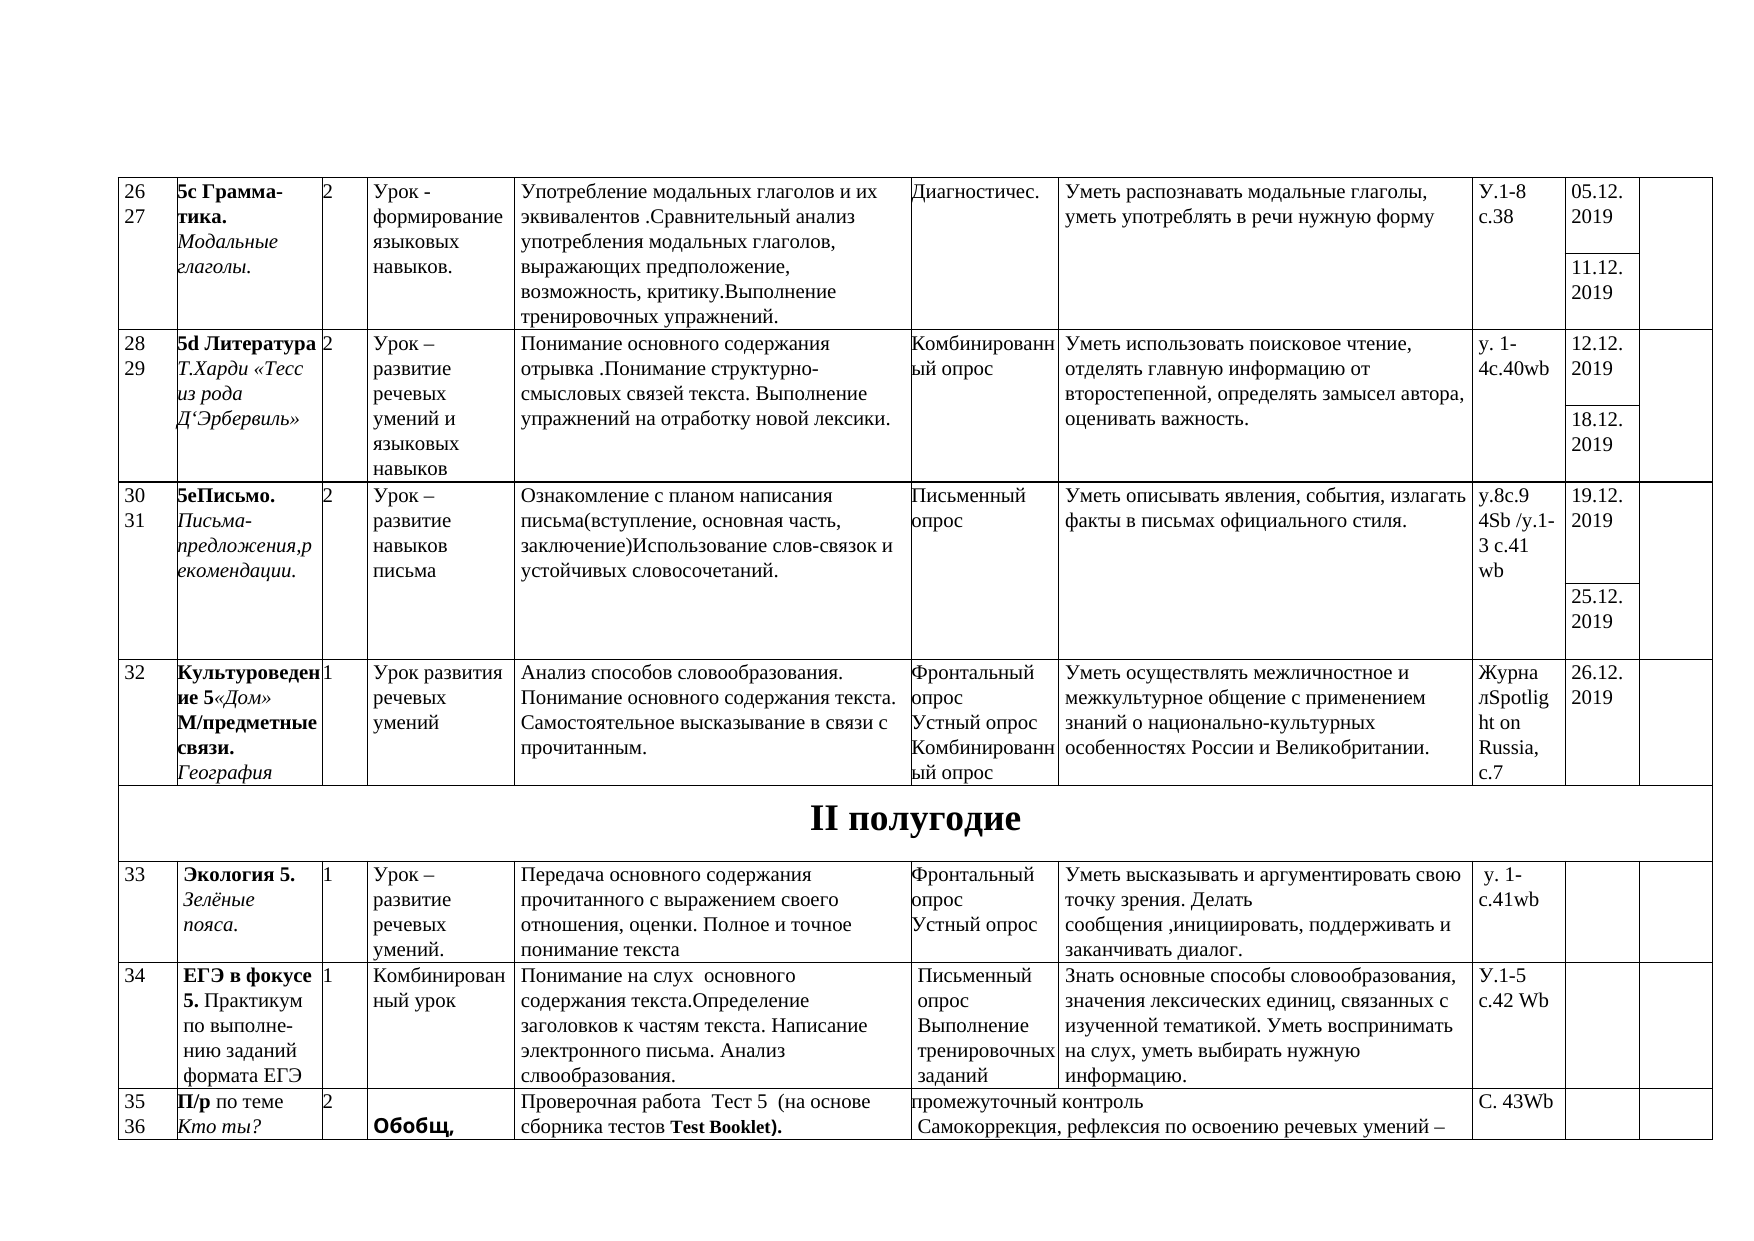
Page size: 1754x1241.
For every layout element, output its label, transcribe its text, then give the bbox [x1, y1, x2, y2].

table_cell ЕГЭ в фокусе 5. Практикум по выполне- нию заданий формата ЕГЭ [178, 963, 322, 1088]
table_cell 12.12.2019 [1566, 330, 1639, 405]
table_cell [1640, 660, 1712, 784]
table_cell 35 36 [119, 1089, 177, 1139]
table_cell Ознакомление с планом написания письма(вступление, основная часть, заключение)Использование слов-связок и устойчивых словосочетаний. [515, 483, 911, 658]
table_cell Урок развития речевых умений [368, 660, 514, 784]
table_cell 5d Литература Т.Харди «Тесс из рода Д‘Эрбервиль» [178, 330, 322, 481]
table_cell 26.12.2019 [1566, 660, 1639, 784]
table_cell Передача основного содержания прочитанного с выражением своего отношения, оценки. Полное и точное понимание текста [515, 862, 911, 962]
table_cell Понимание на слух основного содержания текста.Определение заголовков к частям текста. Написание электронного письма. Анализ слвообразования. [515, 963, 911, 1088]
table_cell [1640, 862, 1712, 962]
table_cell 19.12.2019 [1566, 483, 1639, 582]
table_cell 11.12.2019 [1566, 254, 1639, 329]
table_cell [1640, 178, 1712, 329]
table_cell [912, 1089, 1472, 1139]
table_cell [1566, 1089, 1639, 1139]
table_cell Культуроведение 5«Дом» М/предметные связи. География [178, 660, 322, 784]
table_cell Уметь описывать явления, события, излагать факты в письмах официального стиля. [1059, 483, 1472, 658]
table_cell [515, 1089, 911, 1139]
table_cell 05.12.2019 [1566, 178, 1639, 253]
table_cell Понимание основного содержания отрывка .Понимание структурно- смысловых связей текста. Выполнение упражнений на отработку новой лексики. [515, 330, 911, 481]
table_cell [1566, 862, 1639, 962]
table_cell Урок -формирование языковых навыков. [368, 178, 514, 329]
table_cell [1566, 963, 1639, 1088]
table_cell У.1-5 с.42 Wb [1473, 963, 1565, 1088]
table_cell 1 [323, 660, 367, 784]
table_cell Экология 5. Зелёные пояса. [178, 862, 322, 962]
table_cell 34 [119, 963, 177, 1088]
table_cell Фронтальный опрос Устный опрос [912, 862, 1058, 962]
table_cell Комбинированный опрос [912, 330, 1058, 481]
table_cell у. 1-с.41wb [1473, 862, 1565, 962]
table_cell [1640, 963, 1712, 1088]
table_cell Уметь использовать поисковое чтение, отделять главную информацию от второстепенной, определять замысел автора, оценивать важность. [1059, 330, 1472, 481]
table_cell у. 1-4с.40wb [1473, 330, 1565, 481]
table_cell 2 [323, 483, 367, 658]
table_cell 1 [323, 963, 367, 1088]
table_cell Употребление модальных глаголов и их эквивалентов .Сравнительный анализ употребления модальных глаголов, выражающих предположение, возможность, критику.Выполнение тренировочных упражнений. [515, 178, 911, 329]
table_cell Комбинированный урок [368, 963, 514, 1088]
table_cell [1640, 1089, 1712, 1139]
table_cell 2 [323, 330, 367, 481]
table_cell Диагностичес. [912, 178, 1058, 329]
table_cell Уметь распознавать модальные глаголы, уметь употреблять в речи нужную форму [1059, 178, 1472, 329]
table_cell 33 [119, 862, 177, 962]
table_cell Уметь осуществлять межличностное и межкультурное общение с применением знаний о национально-культурных особенностях России и Великобритании. [1059, 660, 1472, 784]
table_cell П/р по теме Кто ты? [178, 1089, 322, 1139]
table_cell [1640, 483, 1712, 658]
table_cell Урок –развитие речевых умений. [368, 862, 514, 962]
table_cell II полугодие [119, 786, 1712, 861]
table_cell Анализ способов словообразования. Понимание основного содержания текста. Самостоятельное высказывание в связи с прочитанным. [515, 660, 911, 784]
table_cell 32 [119, 660, 177, 784]
table_cell 2 [323, 1089, 367, 1139]
table_cell у.8с.94Sb /у.1-3 c.41 wb [1473, 483, 1565, 658]
table_cell 5eПисьмо. Письма-предложения,рекомендации. [178, 483, 322, 658]
table_cell У.1-8 с.38 [1473, 178, 1565, 329]
table_cell ЖурналSpotlight on Russia, c.7 [1473, 660, 1565, 784]
table_cell 26 27 [119, 178, 177, 329]
table_cell Письменный опрос Выполнение тренировочных заданий [912, 963, 1058, 1088]
table_cell Фронтальный опрос Устный опрос Комбинированный опрос [912, 660, 1058, 784]
table_cell [1640, 330, 1712, 481]
table_cell 28 29 [119, 330, 177, 481]
table_cell Письменный опрос [912, 483, 1058, 658]
table_cell С. 43Wb [1473, 1089, 1565, 1139]
table_cell 2 [323, 178, 367, 329]
table_cell Знать основные способы словообразования, значения лексических единиц, связанных с изученной тематикой. Уметь воспринимать на слух, уметь выбирать нужную информацию. [1059, 963, 1472, 1088]
table_cell 18.12.2019 [1566, 406, 1639, 481]
table_cell Уметь высказывать и аргументировать свою точку зрения. Делать сообщения ,инициировать, поддерживать и заканчивать диалог. [1059, 862, 1472, 962]
table_cell Урок –развитие навыков письма [368, 483, 514, 658]
table_cell 25.12.2019 [1566, 584, 1639, 658]
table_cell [368, 1089, 514, 1139]
table_cell Урок –развитие речевых умений и языковых навыков [368, 330, 514, 481]
table_cell 30 31 [119, 483, 177, 658]
table_cell 1 [323, 862, 367, 962]
table_cell 5с Грамма- тика. Модальные глаголы. [178, 178, 322, 329]
